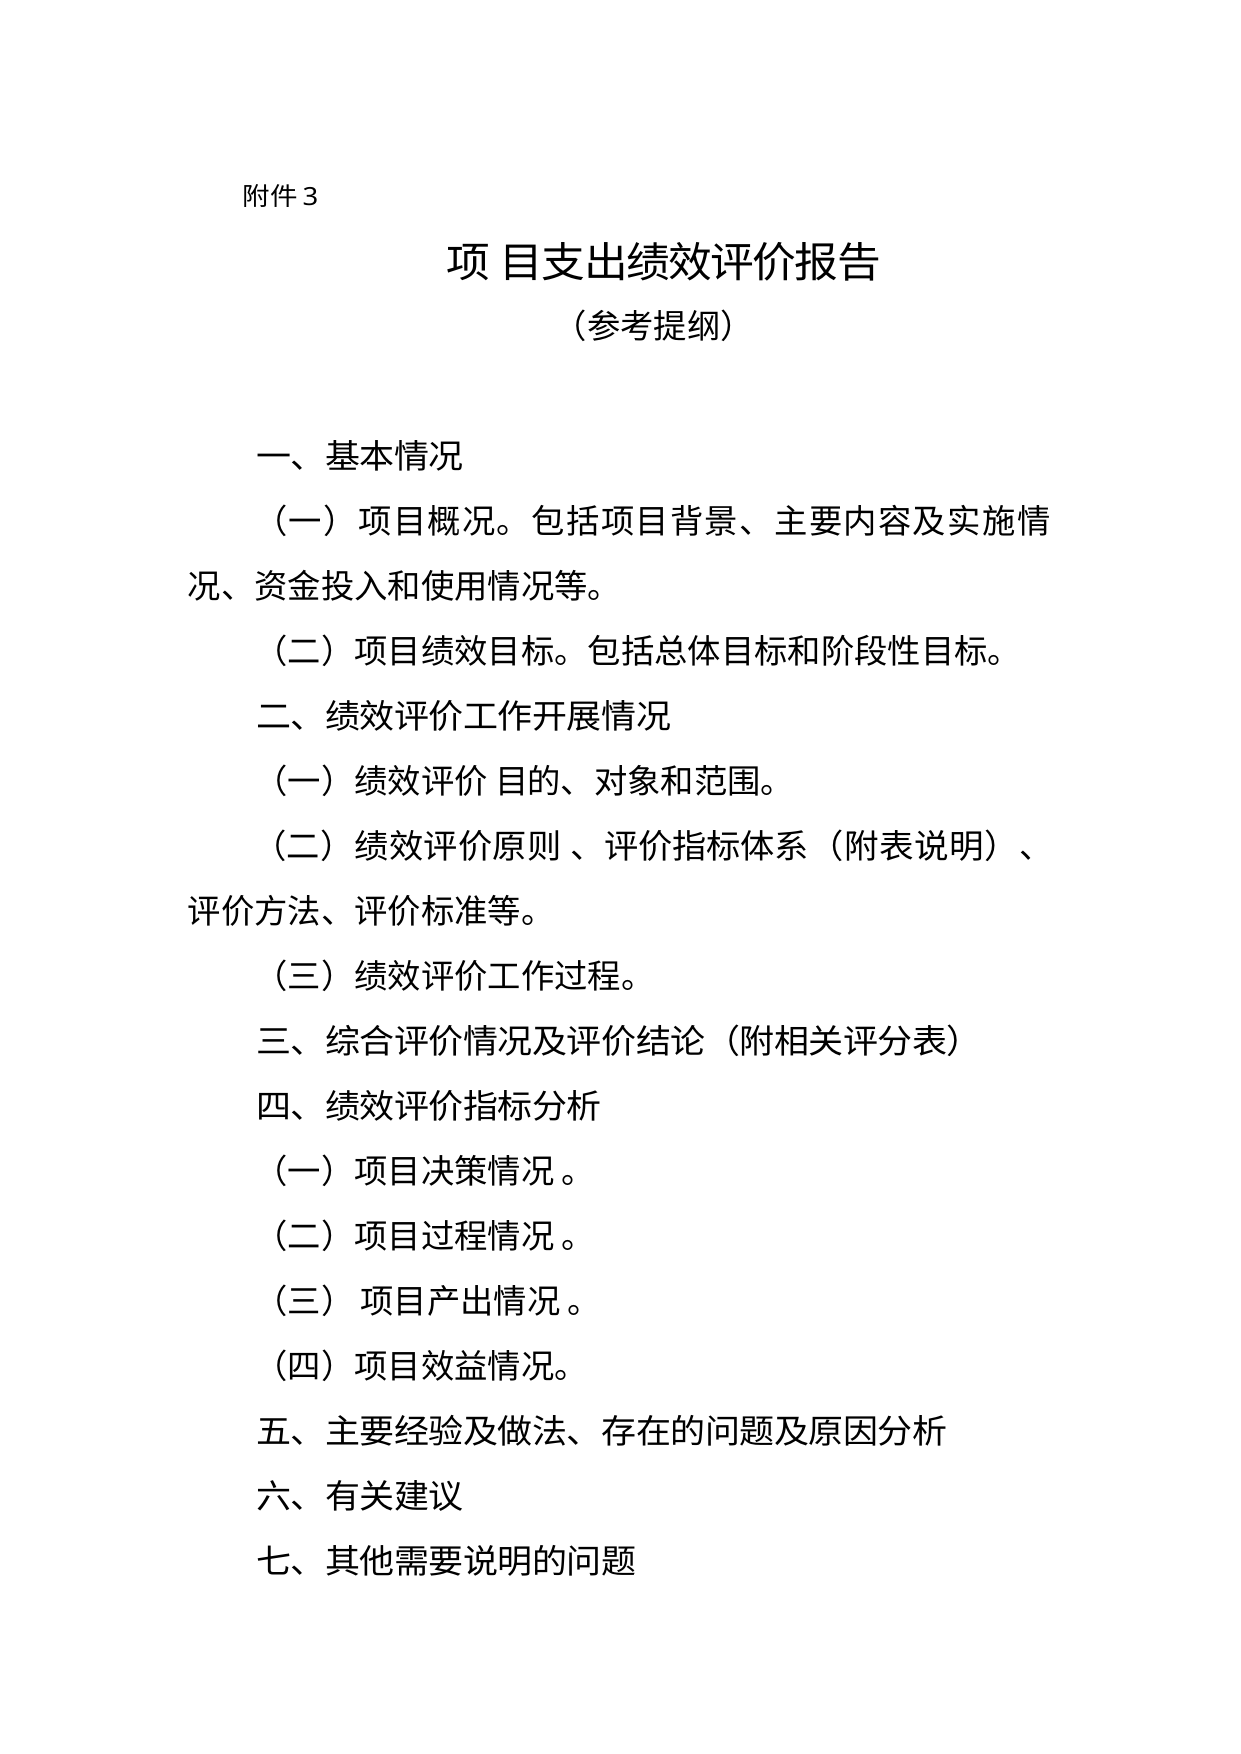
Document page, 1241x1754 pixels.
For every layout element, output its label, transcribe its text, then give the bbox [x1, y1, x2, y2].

text 项 目支出绩效评价报告 [187, 227, 1053, 292]
text 六、有关建议 [187, 1462, 1053, 1527]
text 七、其他需要说明的问题 [187, 1527, 1053, 1592]
text 二、绩效评价工作开展情况 [187, 682, 1053, 747]
text 三、综合评价情况及评价结论（附相关评分表） [187, 1007, 1053, 1072]
text （一）绩效评价 目的、对象和范围。 [187, 747, 1053, 812]
text （二）绩效评价原则 、评价指标体系（附表说明）、评价方法、评价标准等。 [187, 812, 1053, 942]
text （三） 项目产出情况 。 [187, 1267, 1053, 1332]
text （参考提纲） [187, 292, 1053, 357]
text （二）项目过程情况 。 [187, 1202, 1053, 1267]
text 附件3 [187, 162, 1053, 227]
text （一）项目决策情况 。 [187, 1137, 1053, 1202]
text 一、基本情况 [187, 422, 1053, 487]
text 五、主要经验及做法、存在的问题及原因分析 [187, 1397, 1053, 1462]
text （三）绩效评价工作过程。 [187, 942, 1053, 1007]
text （二）项目绩效目标。包括总体目标和阶段性目标。 [187, 617, 1053, 682]
text （一）项目概况。包括项目背景、主要内容及实施情况、资金投入和使用情况等。 [187, 487, 1053, 617]
text （四）项目效益情况。 [187, 1332, 1053, 1397]
text 四、绩效评价指标分析 [187, 1072, 1053, 1137]
